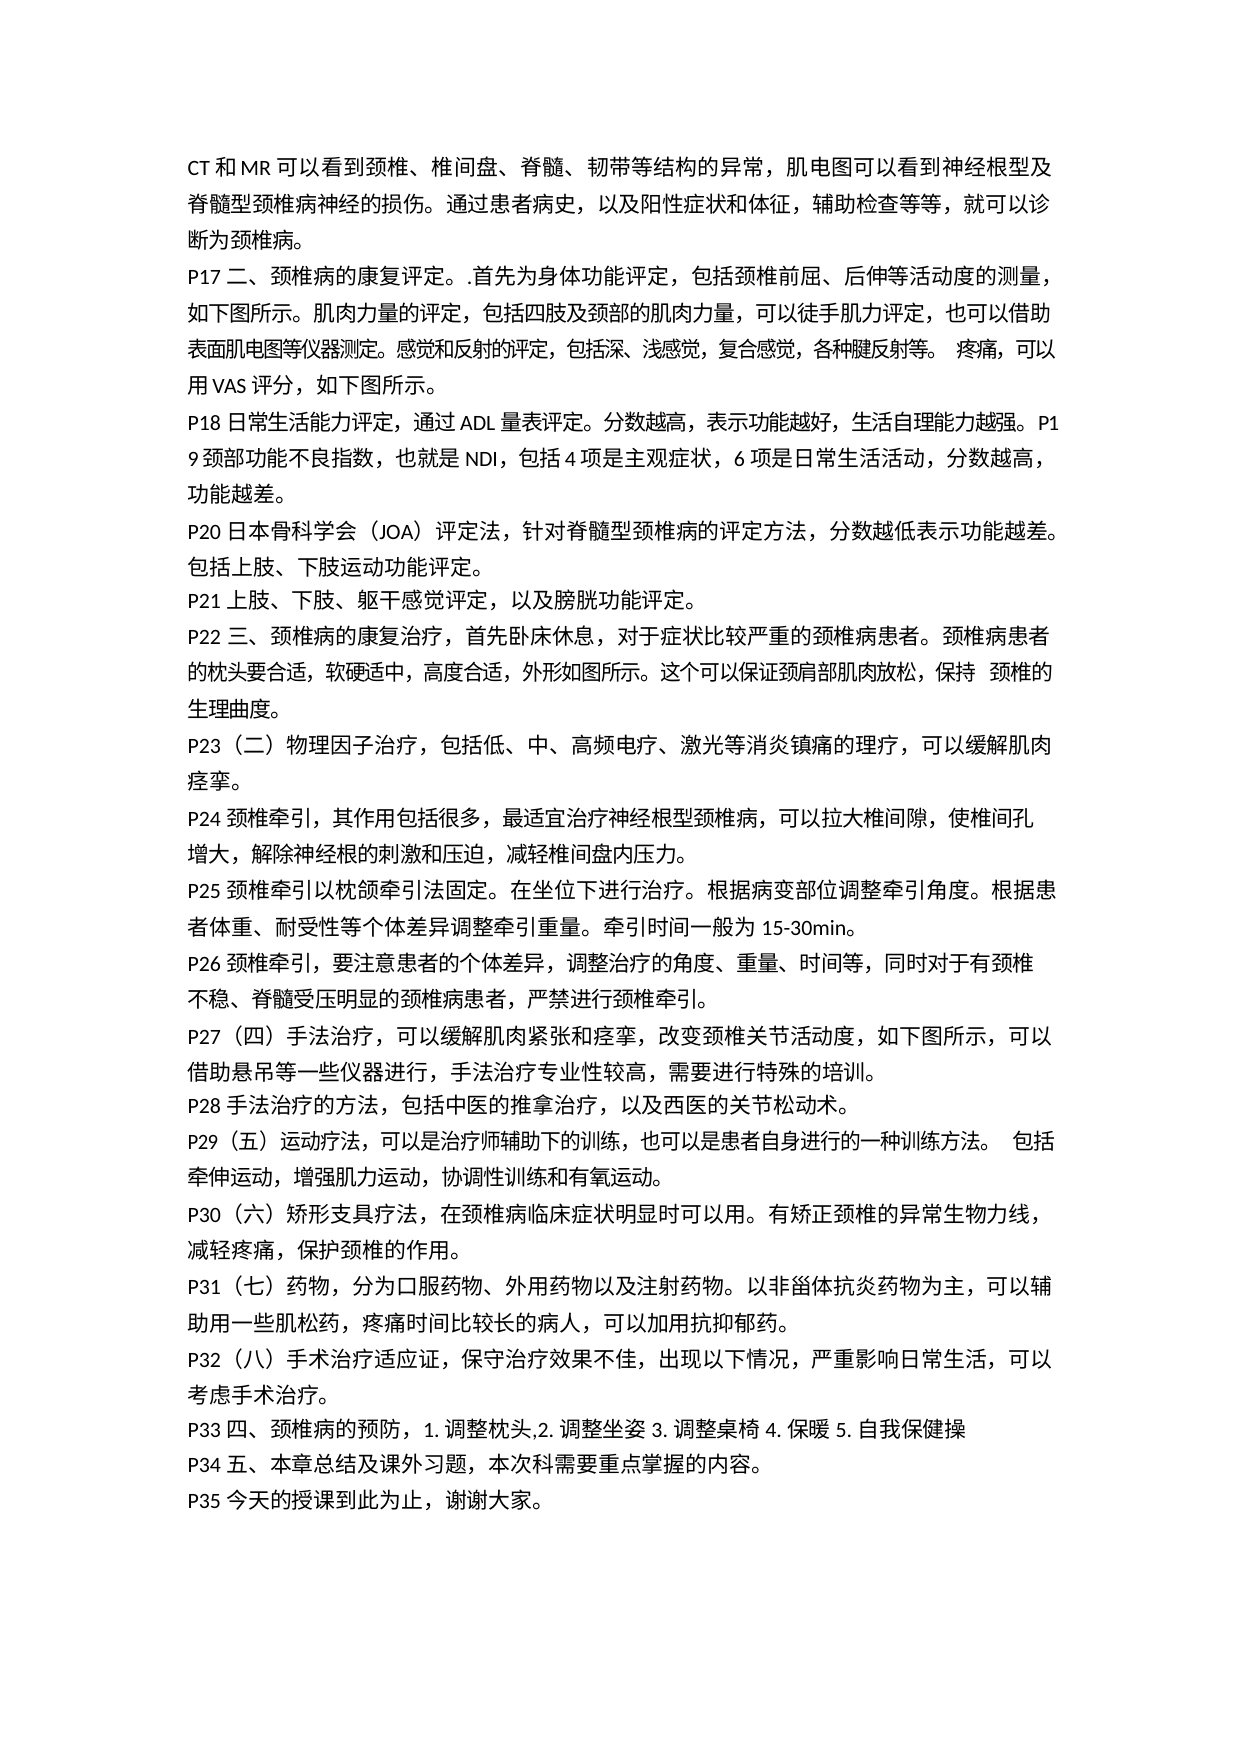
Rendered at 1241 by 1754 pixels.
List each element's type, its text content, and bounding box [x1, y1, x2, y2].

text P30（六）矫形支具疗法，在颈椎病临床症状明显时可以用。有矫正颈椎的异常生物力线， 减轻疼痛，保护颈椎的作用。 [187, 1197, 1053, 1265]
text P22 三、颈椎病的康复治疗，首先卧床休息，对于症状比较严重的颈椎病患者。颈椎病患者的枕头要合适，软硬适中，高度合适，外形如图所示。这个可以保证颈肩部肌肉放松，保持 颈椎的生理曲度。 [187, 619, 1053, 723]
text P21 上肢、下肢、躯干感觉评定，以及膀胱功能评定。 [187, 587, 1076, 614]
text P17 二、颈椎病的康复评定。.首先为身体功能评定，包括颈椎前屈、后伸等活动度的测量， 如下图所示。肌肉力量的评定，包括四肢及颈部的肌肉力量，可以徒手肌力评定，也可以借助表面肌电图等仪器测定。感觉和反射的评定，包括深、浅感觉，复合感觉，各种腱反射等。 疼痛，可以用 VAS 评分，如下图所示。 [187, 259, 1064, 400]
text P34 五、本章总结及课外习题，本次科需要重点掌握的内容。 [187, 1447, 1076, 1479]
text P35 今天的授课到此为止，谢谢大家。 [187, 1483, 1076, 1515]
text P24 颈椎牵引，其作用包括很多，最适宜治疗神经根型颈椎病，可以拉大椎间隙，使椎间孔增大，解除神经根的刺激和压迫，减轻椎间盘内压力。 [187, 801, 1053, 869]
text P31（七）药物，分为口服药物、外用药物以及注射药物。以非甾体抗炎药物为主，可以辅助用一些肌松药，疼痛时间比较长的病人，可以加用抗抑郁药。 [187, 1269, 1053, 1337]
text P32（八）手术治疗适应证，保守治疗效果不佳，出现以下情况，严重影响日常生活，可以考虑手术治疗。 [187, 1342, 1053, 1410]
text P25 颈椎牵引以枕颌牵引法固定。在坐位下进行治疗。根据病变部位调整牵引角度。根据患者体重、耐受性等个体差异调整牵引重量。牵引时间一般为 15-30min。 [187, 873, 1059, 941]
text P29（五）运动疗法，可以是治疗师辅助下的训练，也可以是患者自身进行的一种训练方法。 包括牵伸运动，增强肌力运动，协调性训练和有氧运动。 [187, 1124, 1064, 1192]
text P28 手法治疗的方法，包括中医的推拿治疗，以及西医的关节松动术。 [187, 1092, 1076, 1119]
text P27（四）手法治疗，可以缓解肌肉紧张和痉挛，改变颈椎关节活动度，如下图所示，可以借助悬吊等一些仪器进行，手法治疗专业性较高，需要进行特殊的培训。 [187, 1019, 1053, 1087]
text CT 和 MR 可以看到颈椎、椎间盘、脊髓、韧带等结构的异常，肌电图可以看到神经根型及脊髓型颈椎病神经的损伤。通过患者病史，以及阳性症状和体征，辅助检查等等，就可以诊断为颈椎病。 [187, 150, 1053, 255]
text P23（二）物理因子治疗，包括低、中、高频电疗、激光等消炎镇痛的理疗，可以缓解肌肉痉挛。 [187, 728, 1053, 796]
text P33 四、颈椎病的预防，1. 调整枕头,2. 调整坐姿 3. 调整桌椅 4. 保暖 5. 自我保健操 [187, 1415, 1076, 1443]
text P26 颈椎牵引，要注意患者的个体差异，调整治疗的角度、重量、时间等，同时对于有颈椎不稳、脊髓受压明显的颈椎病患者，严禁进行颈椎牵引。 [187, 946, 1053, 1014]
text P18 日常生活能力评定，通过 ADL 量表评定。分数越高，表示功能越好，生活自理能力越强。P19 颈部功能不良指数，也就是 NDI，包括 4 项是主观症状，6 项是日常生活活动，分数越高，功能越差。 [187, 405, 1064, 509]
text P20 日本骨科学会（JOA）评定法，针对脊髓型颈椎病的评定方法，分数越低表示功能越差。包括上肢、下肢运动功能评定。 [187, 514, 1070, 582]
